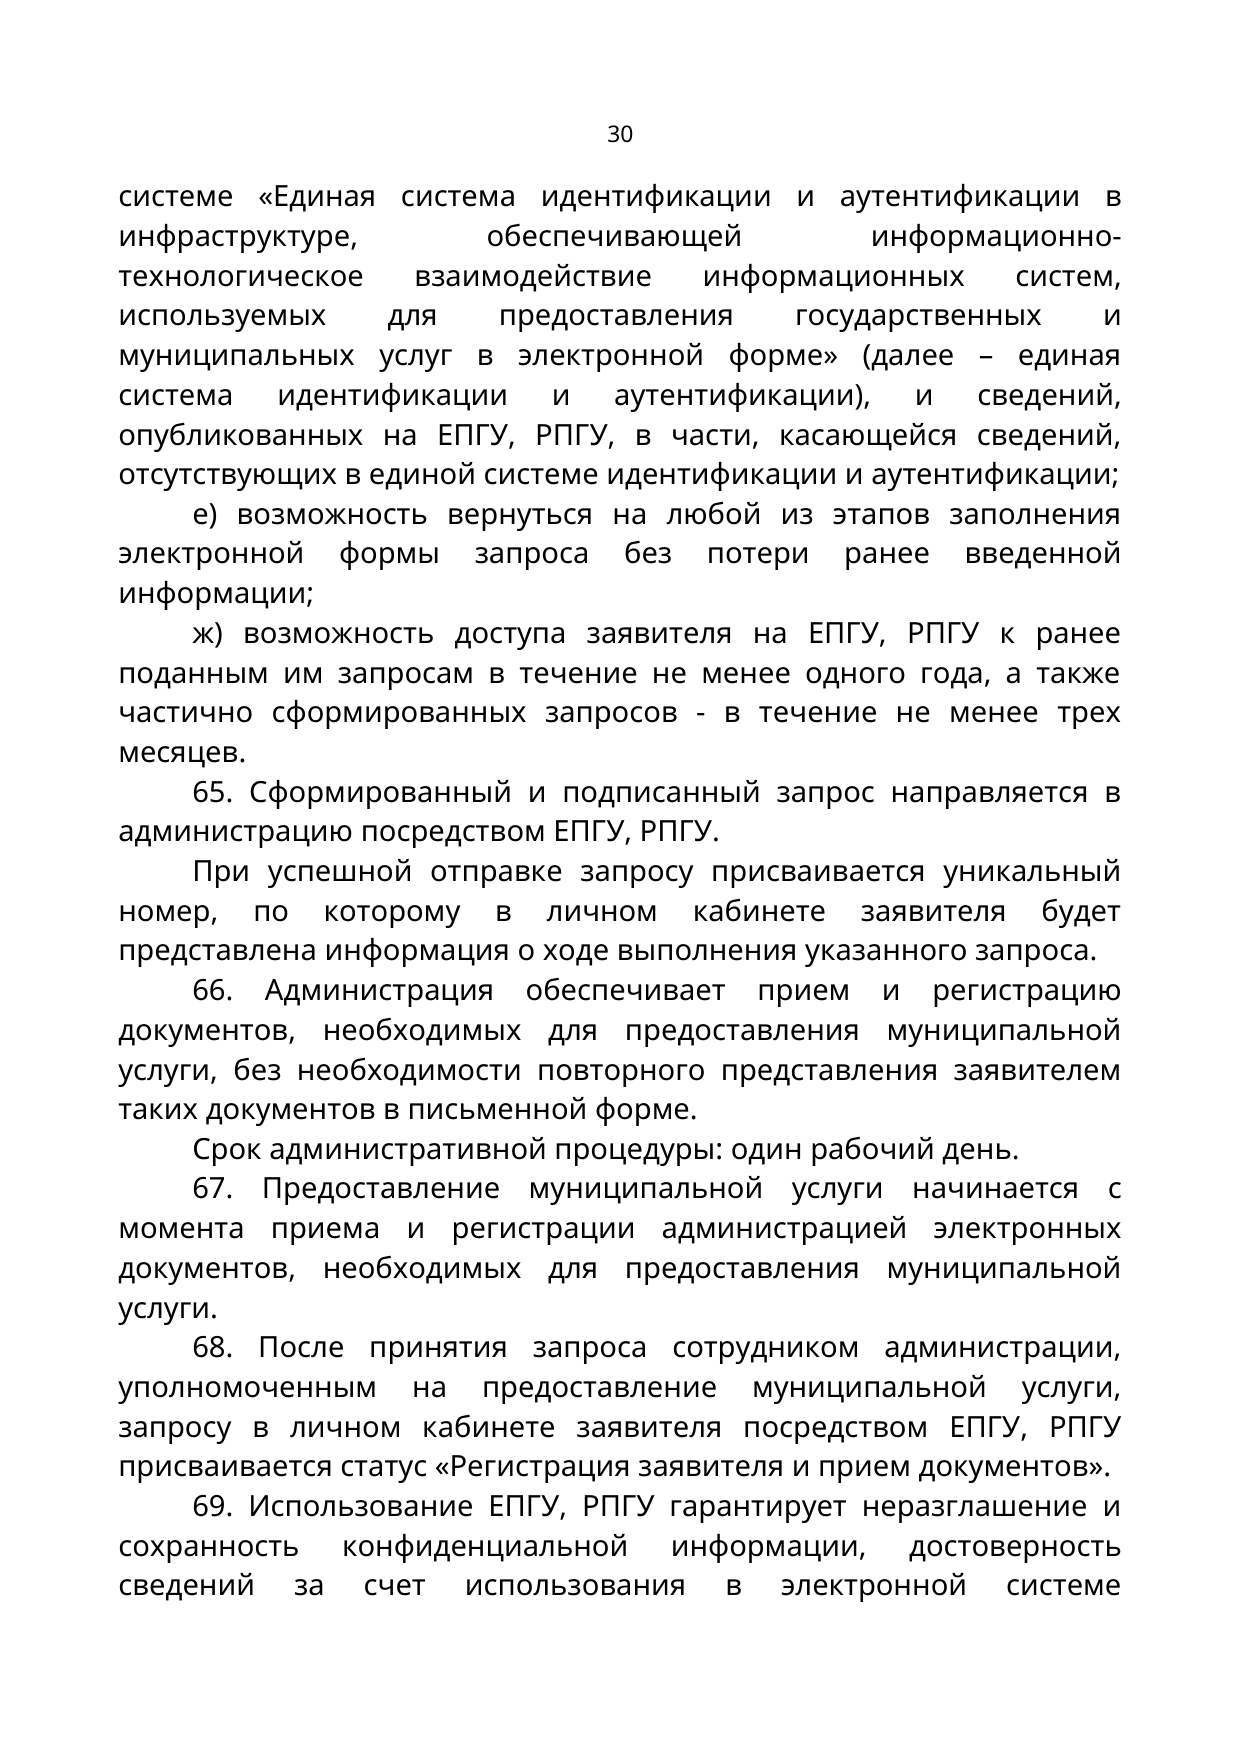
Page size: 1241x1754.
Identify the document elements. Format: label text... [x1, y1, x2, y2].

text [118, 1485, 1122, 1604]
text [118, 176, 1122, 493]
text ж) возможность доступа заявителя на ЕПГУ, РПГУ к ранее поданным им запросам в течение не менее одного года, а также частично сформированных запросов - в течение не менее трех месяцев. [118, 612, 1122, 771]
text При успешной отправке запросу присваивается уникальный номер, по которому в личном кабинете заявителя будет представлена информация о ходе выполнения указанного запроса. [118, 850, 1122, 969]
text 66. Администрация обеспечивает прием и регистрацию документов, необходимых для предоставления муниципальной услуги, без необходимости повторного представления заявителем таких документов в письменной форме. [118, 969, 1122, 1128]
text 65. Сформированный и подписанный запрос направляется в администрацию посредством ЕПГУ, РПГУ. [118, 771, 1122, 850]
text 67. Предоставление муниципальной услуги начинается с момента приема и регистрации администрацией электронных документов, необходимых для предоставления муниципальной услуги. [118, 1168, 1122, 1327]
text Срок административной процедуры: один рабочий день. [118, 1128, 1122, 1168]
text 68. После принятия запроса сотрудником администрации, уполномоченным на предоставление муниципальной услуги, запросу в личном кабинете заявителя посредством ЕПГУ, РПГУ присваивается статус «Регистрация заявителя и прием документов». [118, 1327, 1122, 1485]
text е) возможность вернуться на любой из этапов заполнения электронной формы запроса без потери ранее введенной информации; [118, 493, 1122, 612]
